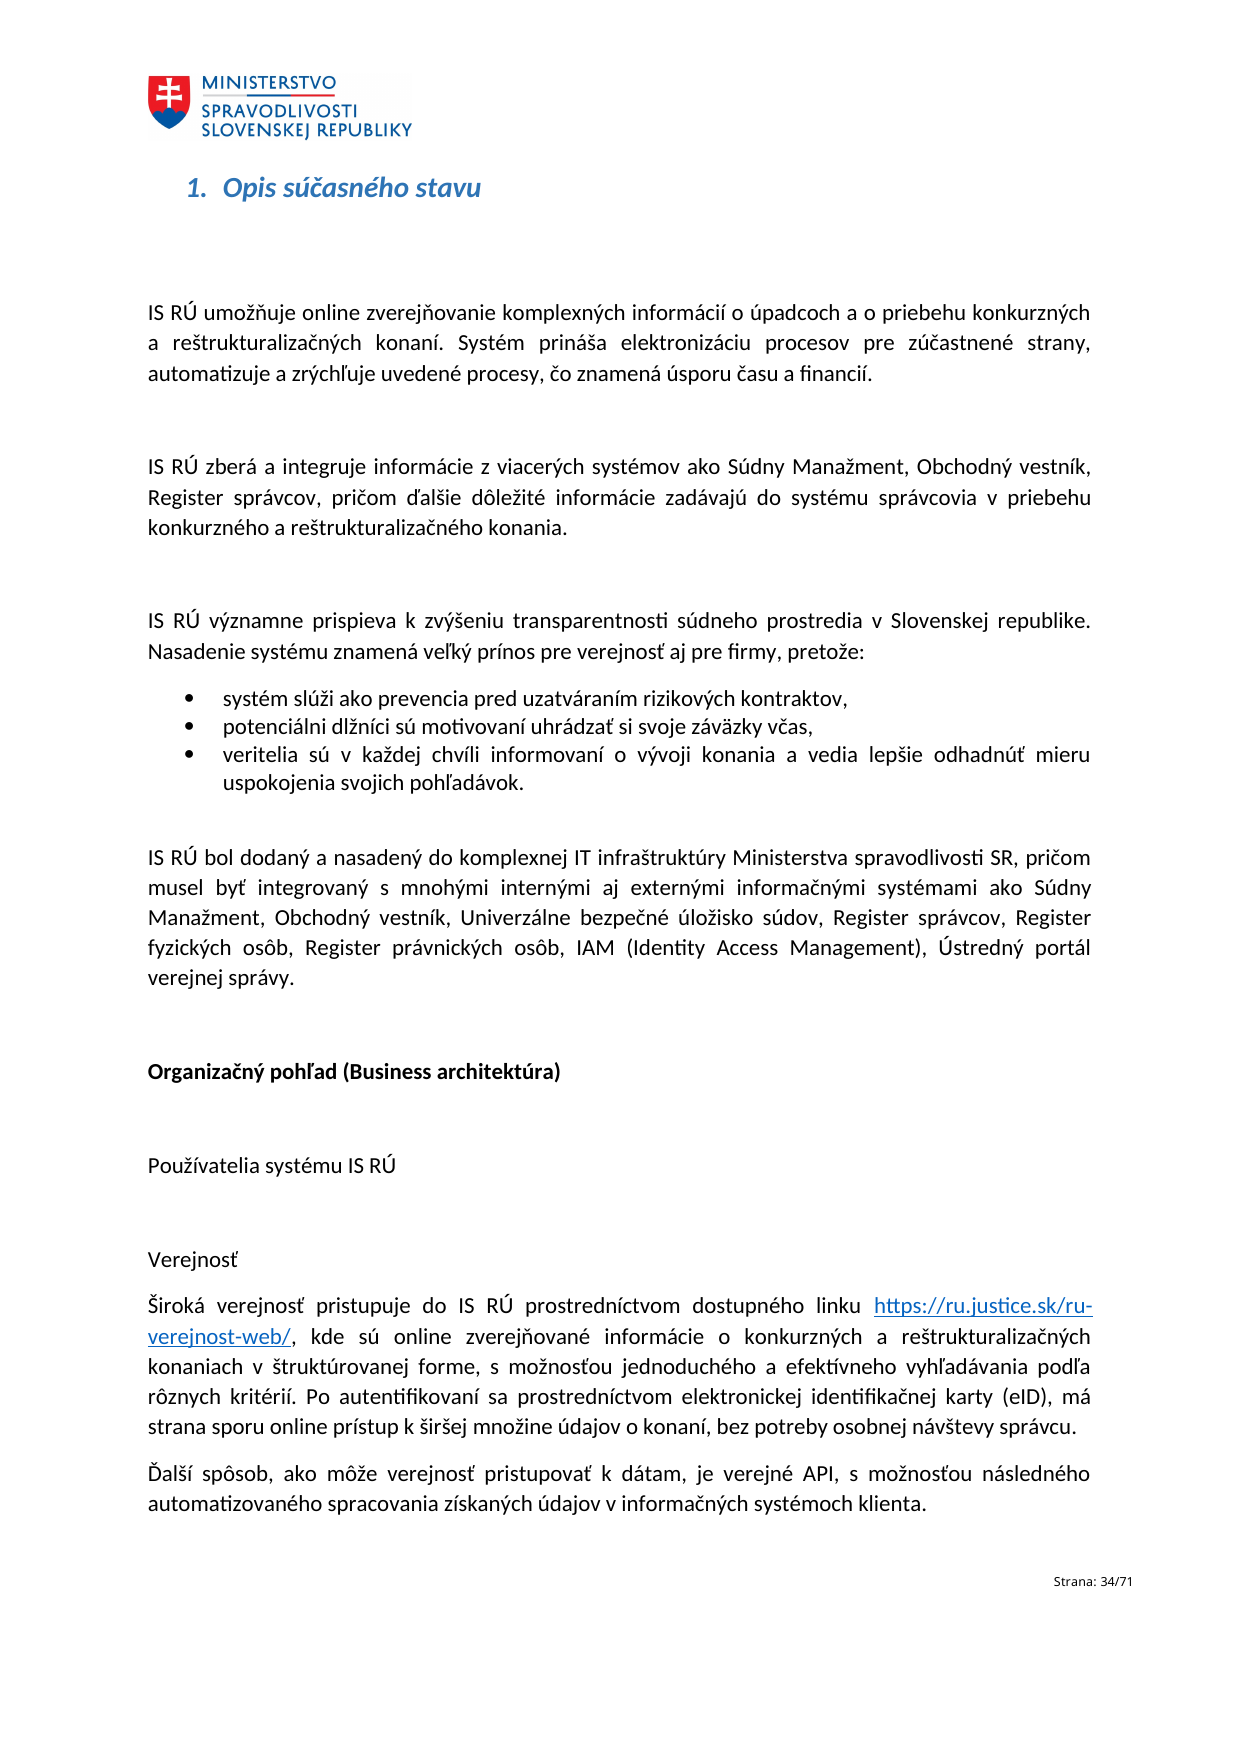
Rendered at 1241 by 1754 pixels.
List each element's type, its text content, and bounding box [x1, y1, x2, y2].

text Široká verejnosť pristupuje do IS RÚ prostredníctvom dostupného linku https://ru.justice.sk/ru-verejnost-web/, kde sú online zverejňované informácie o konkurzných a reštrukturalizačných konaniach v štruktúrovanej forme, s možnosťou jednoduchého a efektívneho vyhľadávania podľa rôznych kritérií. Po autentifikovaní sa prostredníctvom elektronickej identifikačnej karty (eID), má strana sporu online prístup k širšej množine údajov o konaní, bez potreby osobnej návštevy správcu. [148, 1292, 1093, 1441]
list potenciálni dlžníci sú motivovaní uhrádzať si svoje záväzky včas, [185, 712, 1093, 740]
text IS RÚ zberá a integruje informácie z viacerých systémov ako Súdny Manažment, Obchodný vestník, Register správcov, pričom ďalšie dôležité informácie zadávajú do systému správcovia v priebehu konkurzného a reštrukturalizačného konania. [148, 452, 1093, 541]
list systém slúži ako prevencia pred uzatváraním rizikových kontraktov, [185, 684, 1093, 712]
text Ďalší spôsob, ako môže verejnosť pristupovať k dátam, je verejné API, s možnosťou následného automatizovaného spracovania získaných údajov v informačných systémoch klienta. [148, 1459, 1093, 1518]
subtitle Opis súčasného stavu [185, 169, 1093, 204]
picture [147, 73, 413, 141]
text IS RÚ bol dodaný a nasadený do komplexnej IT infraštruktúry Ministerstva spravodlivosti SR, pričom musel byť integrovaný s mnohými internými aj externými informačnými systémami ako Súdny Manažment, Obchodný vestník, Univerzálne bezpečné úložisko súdov, Register správcov, Register fyzických osôb, Register právnických osôb, IAM (Identity Access Management), Ústredný portál verejnej správy. [148, 843, 1093, 992]
text Používatelia systému IS RÚ [148, 1151, 1093, 1179]
text IS RÚ významne prispieva k zvýšeniu transparentnosti súdneho prostredia v Slovenskej republike. Nasadenie systému znamená veľký prínos pre verejnosť aj pre firmy, pretože: [148, 607, 1093, 665]
text Organizačný pohľad (Business architektúra) [148, 1057, 1093, 1085]
text IS RÚ umožňuje online zverejňovanie komplexných informácií o úpadcoch a o priebehu konkurzných a reštrukturalizačných konaní. Systém prináša elektronizáciu procesov pre zúčastnené strany, automatizuje a zrýchľuje uvedené procesy, čo znamená úsporu času a financií. [148, 298, 1093, 387]
text Verejnosť [148, 1245, 1093, 1273]
list veritelia sú v každej chvíli informovaní o vývoji konania a vedia lepšie odhadnúť mieru uspokojenia svojich pohľadávok. [185, 740, 1093, 796]
